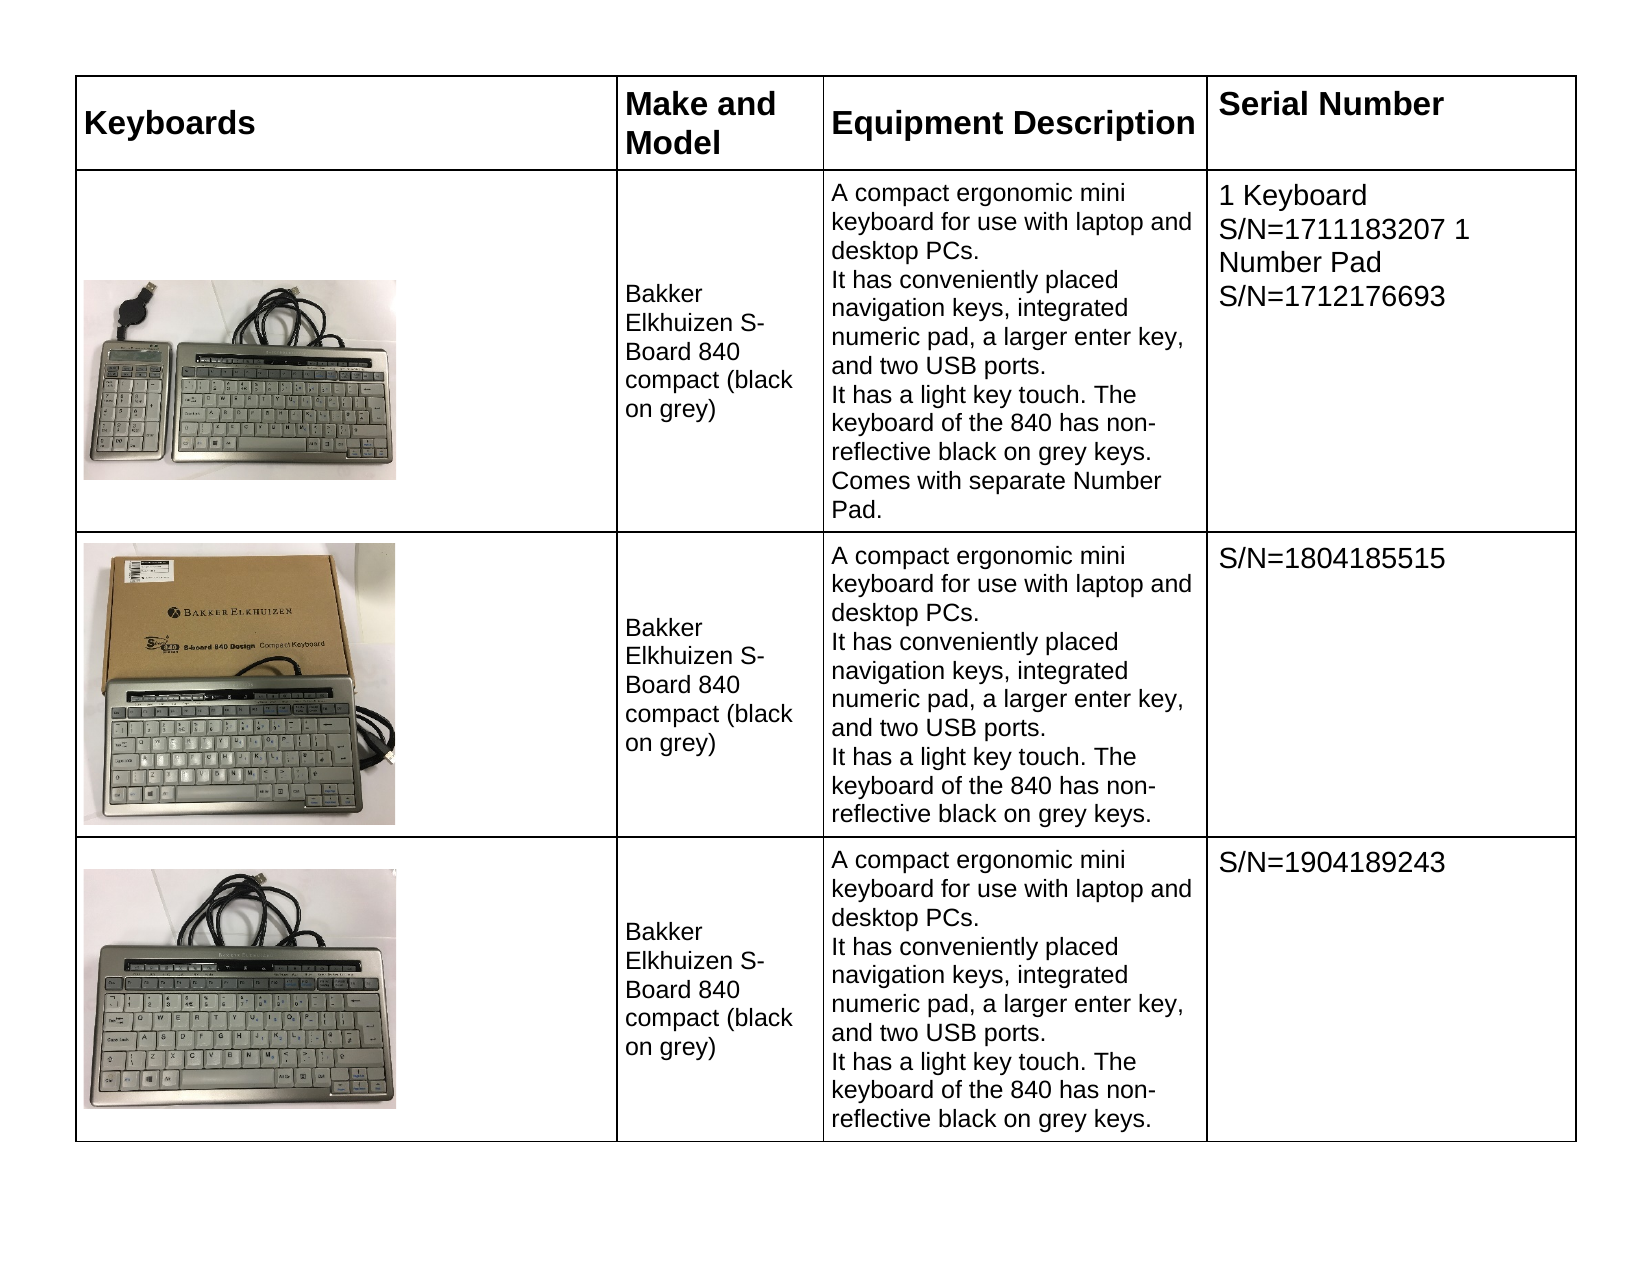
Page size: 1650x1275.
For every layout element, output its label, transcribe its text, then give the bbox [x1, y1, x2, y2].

table_cell Bakker Elkhuizen S-Board 840 compact (black on grey) [618, 171, 823, 531]
table_cell [77, 171, 616, 531]
table_cell A compact ergonomic mini keyboard for use with laptop and desktop PCs. It has conveniently placed navigation keys, integrated numeric pad, a larger enter key, and two USB ports. It has a light key touch. The keyboard of the 840 has non-reflective black on grey keys. [824, 533, 1206, 836]
picture [83, 543, 395, 825]
table_cell A compact ergonomic mini keyboard for use with laptop and desktop PCs. It has conveniently placed navigation keys, integrated numeric pad, a larger enter key, and two USB ports. It has a light key touch. The keyboard of the 840 has non-reflective black on grey keys. Comes with separate Number Pad. [824, 171, 1206, 531]
table_cell Bakker Elkhuizen S-Board 840 compact (black on grey) [618, 533, 823, 836]
table_cell S/N=1904189243 [1208, 838, 1575, 1141]
table_header Equipment Description [824, 77, 1206, 169]
picture [83, 280, 397, 480]
table_cell Bakker Elkhuizen S-Board 840 compact (black on grey) [618, 838, 823, 1141]
table_header Serial Number [1208, 77, 1575, 169]
table_cell 1 Keyboard S/N=1711183207 1 Number Pad S/N=1712176693 [1208, 171, 1575, 531]
table_cell [77, 533, 616, 836]
picture [83, 869, 397, 1109]
table_header Make and Model [618, 77, 823, 169]
table_cell S/N=1804185515 [1208, 533, 1575, 836]
table_header Keyboards [77, 77, 616, 169]
table_cell A compact ergonomic mini keyboard for use with laptop and desktop PCs. It has conveniently placed navigation keys, integrated numeric pad, a larger enter key, and two USB ports. It has a light key touch. The keyboard of the 840 has non-reflective black on grey keys. [824, 838, 1206, 1141]
table_cell [77, 838, 616, 1141]
